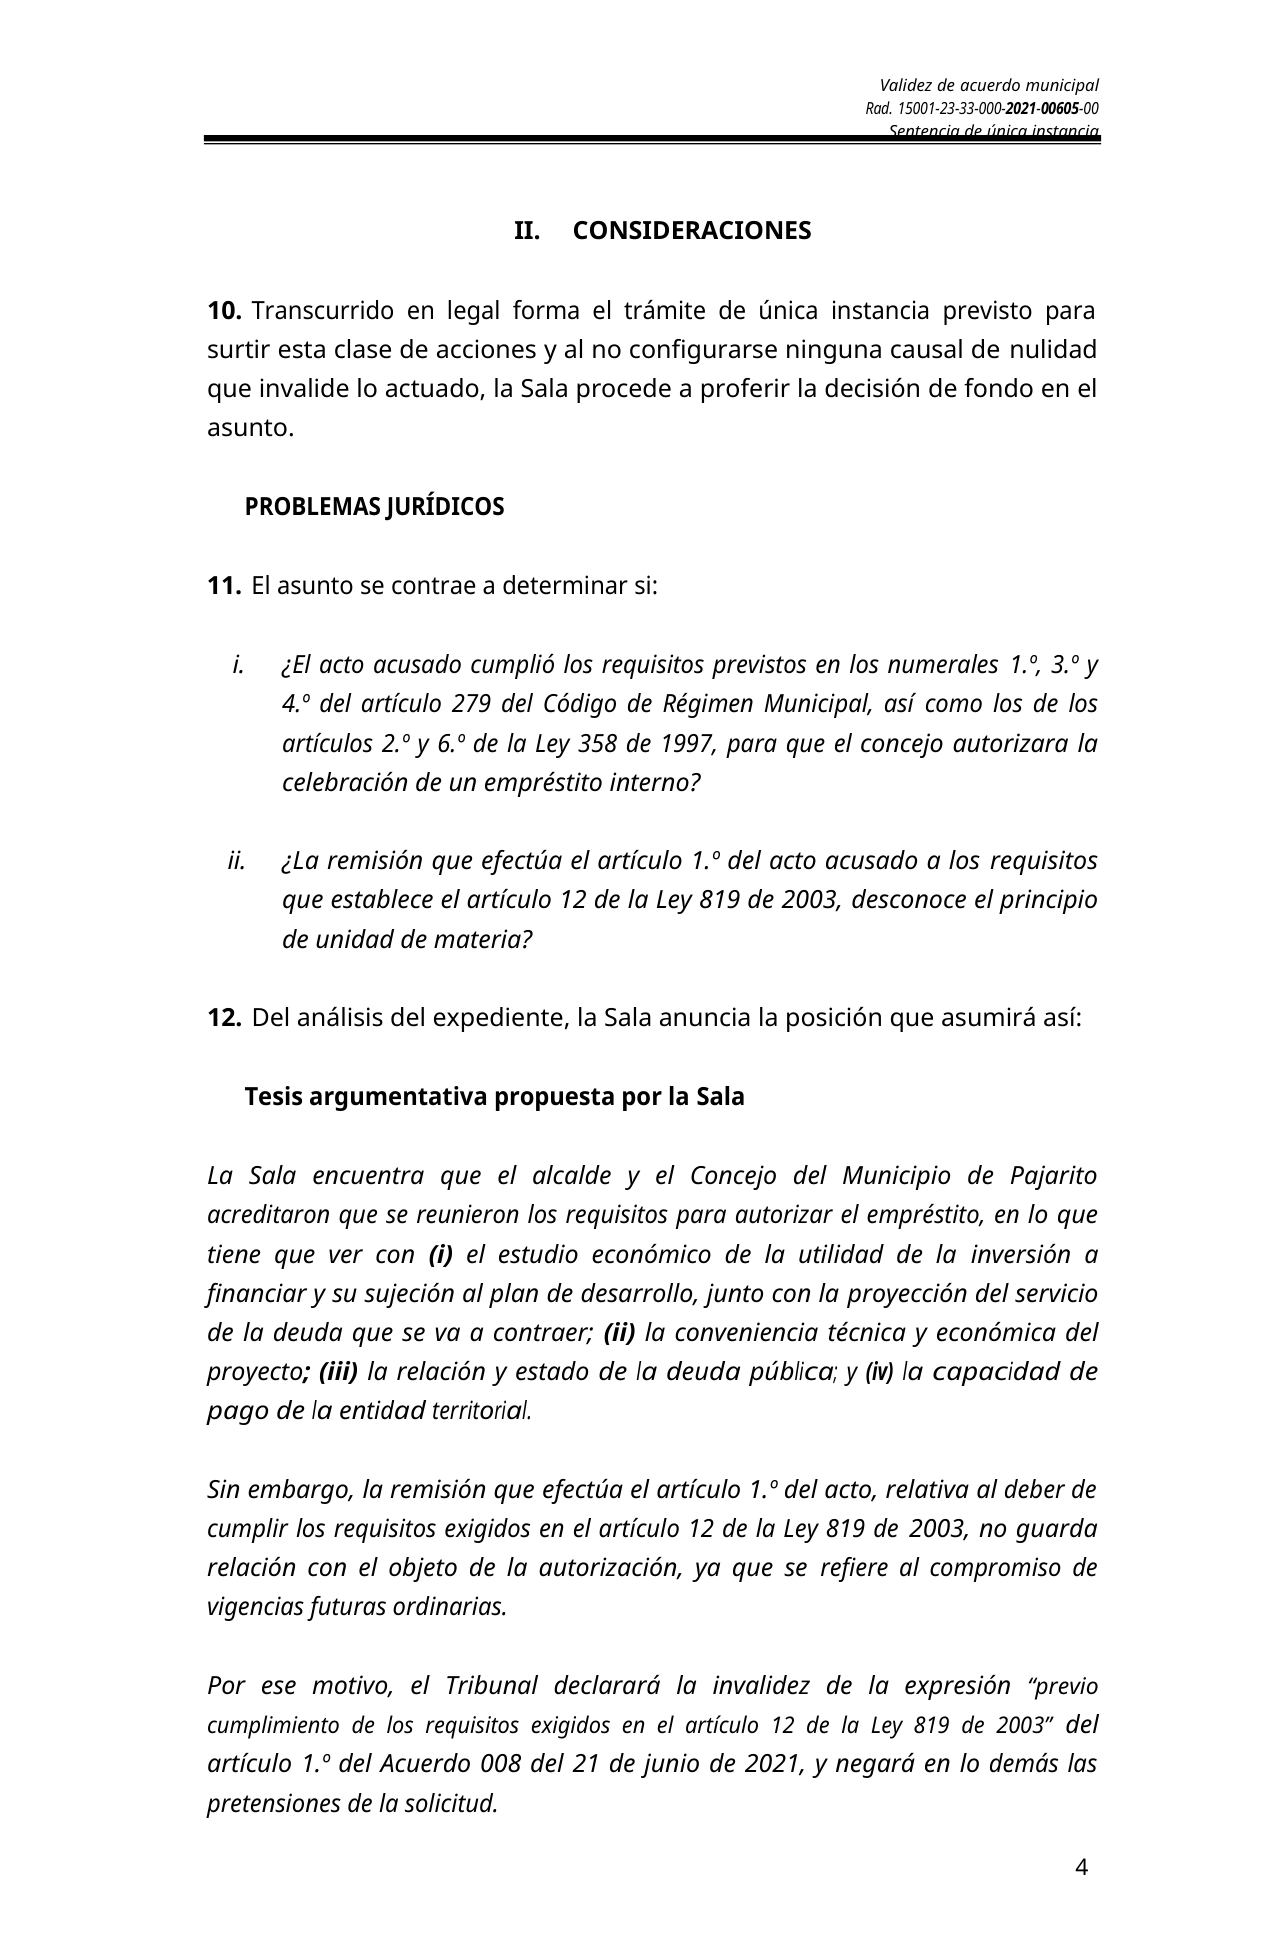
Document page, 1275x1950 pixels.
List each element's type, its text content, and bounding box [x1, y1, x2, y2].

text Sin embargo, la remisión que efectúa el artículo 1.º del acto, relativa al deber de cumplir los requisitos exigidos en el artículo 12 de la Ley 819 de 2003, no guarda relación con el objeto de la autorización, ya que se refiere al compromiso de vigencias futuras ordinarias. [207, 1472, 1098, 1623]
subtitle PROBLEMAS JURÍDICOS [244, 488, 1110, 522]
list El asunto se contrae a determinar si: [207, 568, 1110, 602]
subtitle Tesis argumentativa propuesta por la Sala [244, 1079, 1110, 1113]
list ¿La remisión que efectúa el artículo 1.º del acto acusado a los requisitos que establece el artículo 12 de la Ley 819 de 2003, desconoce el principio de unidad de materia? [227, 843, 1098, 955]
list ¿El acto acusado cumplió los requisitos previstos en los numerales 1.º, 3.º y 4.º del artículo 279 del Código de Régimen Municipal, así como los de los artículos 2.º y 6.º de la Ley 358 de 1997, para que el concejo autorizara la celebración de un empréstito interno? [232, 647, 1098, 798]
list Transcurrido en legal forma el trámite de única instancia previsto para surtir esta clase de acciones y al no configurarse ninguna causal de nulidad que invalide lo actuado, la Sala procede a proferir la decisión de fondo en el asunto. [207, 292, 1098, 444]
list Del análisis del expediente, la Sala anuncia la posición que asumirá así: [207, 1000, 1098, 1034]
text Por ese motivo, el Tribunal declarará la invalidez de la expresión “previo cumplimiento de los requisitos exigidos en el artículo 12 de la Ley 819 de 2003” del artículo 1.º del Acuerdo 008 del 21 de junio de 2021, y negará en lo demás las pretensiones de la solicitud. [207, 1668, 1098, 1819]
text La Sala encuentra que el alcalde y el Concejo del Municipio de Pajarito acreditaron que se reunieron los requisitos para autorizar el empréstito, en lo que tiene que ver con (i) el estudio económico de la utilidad de la inversión a financiar y su sujeción al plan de desarrollo, junto con la proyección del servicio de la deuda que se va a contraer; (ii) la conveniencia técnica y económica del proyecto; (iii) la relación y estado de la deuda pública; y (iv) la capacidad de pago de la entidad territorial. [207, 1158, 1099, 1427]
subtitle CONSIDERACIONES [514, 213, 1110, 247]
